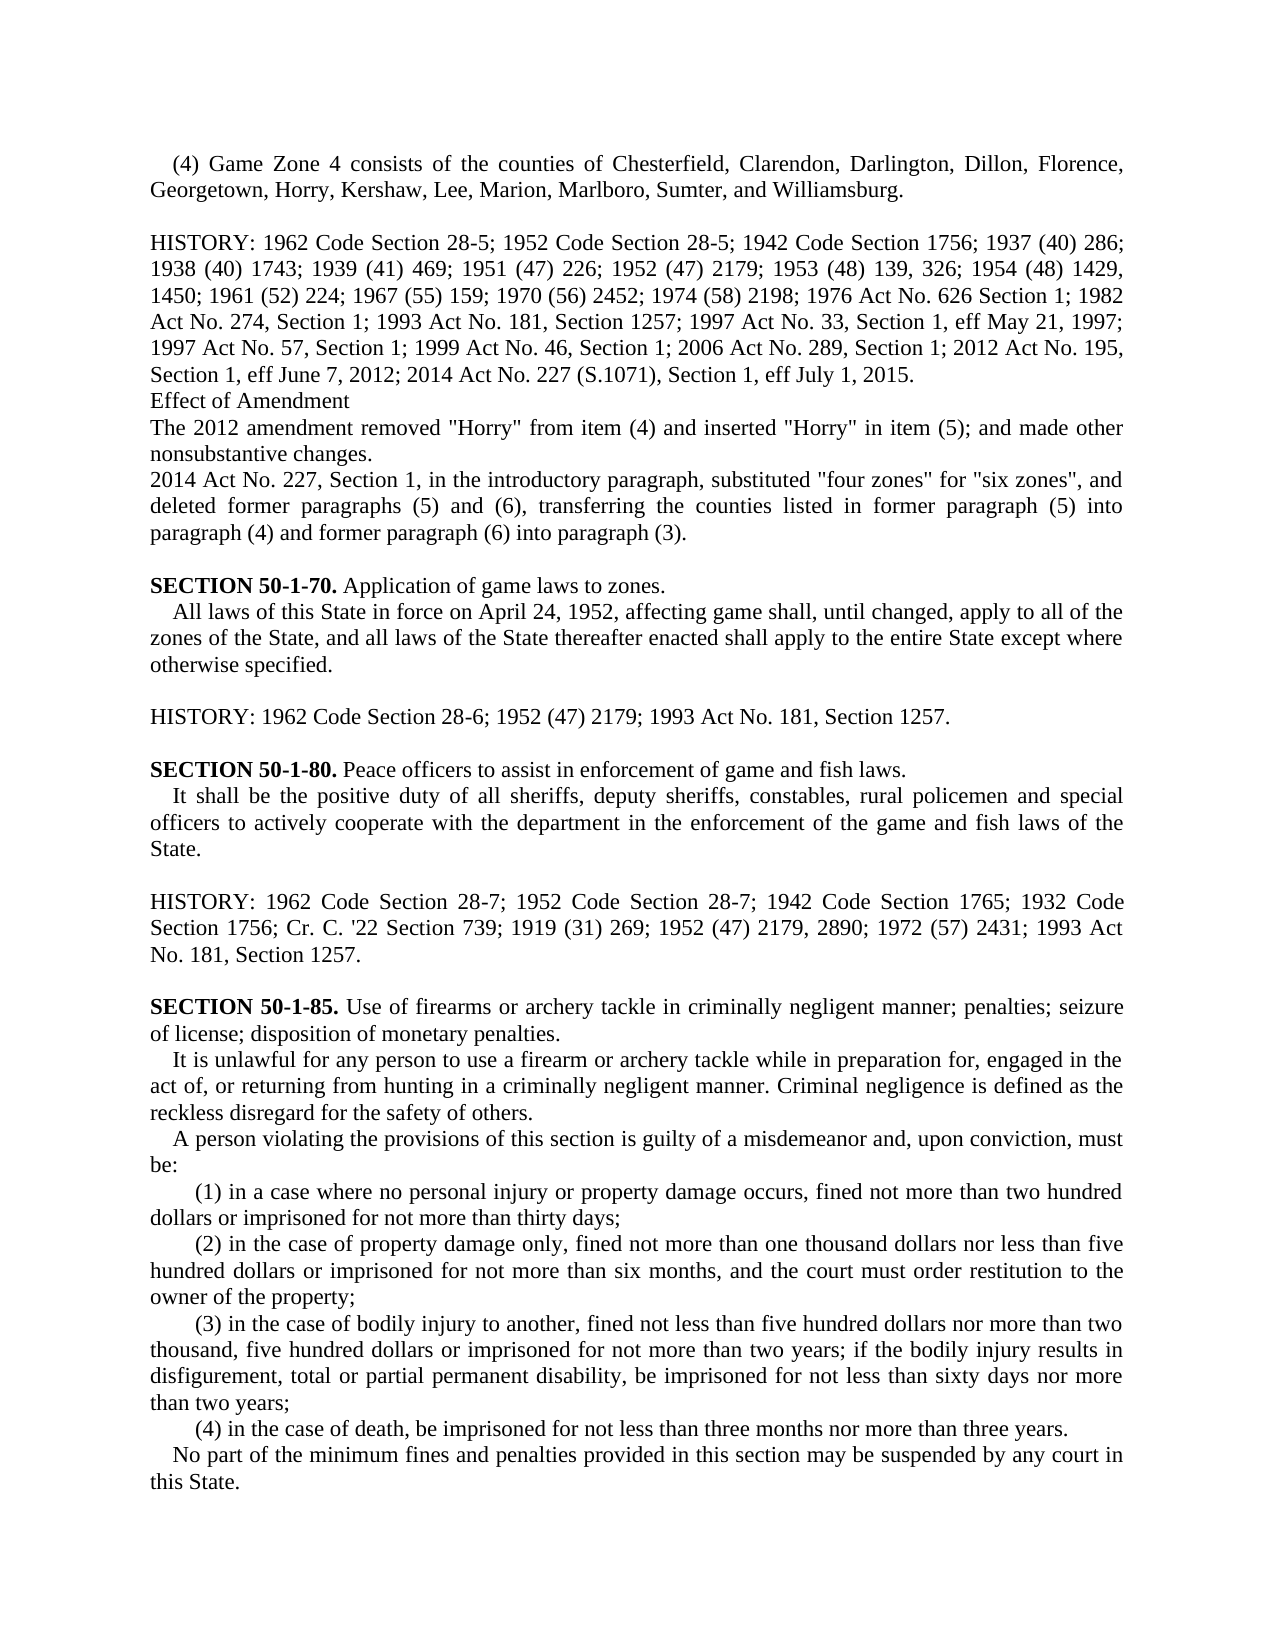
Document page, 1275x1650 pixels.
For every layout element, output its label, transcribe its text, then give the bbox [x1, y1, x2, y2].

text The 2012 amendment removed "Horry" from item (4) and inserted "Horry" in item (5); and made other nonsubstantive changes. [150, 413, 1125, 466]
text Effect of Amendment [150, 387, 1125, 413]
text (3) in the case of bodily injury to another, fined not less than five hundred dollars nor more than two thousand, five hundred dollars or imprisoned for not more than two years; if the bodily injury results in disfigurement, total or partial permanent disability, be imprisoned for not less than sixty days nor more than two years; [150, 1309, 1125, 1415]
text HISTORY: 1962 Code Section 28-7; 1952 Code Section 28-7; 1942 Code Section 1765; 1932 Code Section 1756; Cr. C. '22 Section 739; 1919 (31) 269; 1952 (47) 2179, 2890; 1972 (57) 2431; 1993 Act No. 181, Section 1257. [150, 888, 1125, 967]
text (4) Game Zone 4 consists of the counties of Chesterfield, Clarendon, Darlington, Dillon, Florence, Georgetown, Horry, Kershaw, Lee, Marion, Marlboro, Sumter, and Williamsburg. [150, 150, 1125, 203]
text HISTORY: 1962 Code Section 28-5; 1952 Code Section 28-5; 1942 Code Section 1756; 1937 (40) 286; 1938 (40) 1743; 1939 (41) 469; 1951 (47) 226; 1952 (47) 2179; 1953 (48) 139, 326; 1954 (48) 1429, 1450; 1961 (52) 224; 1967 (55) 159; 1970 (56) 2452; 1974 (58) 2198; 1976 Act No. 626 Section 1; 1982 Act No. 274, Section 1; 1993 Act No. 181, Section 1257; 1997 Act No. 33, Section 1, eff May 21, 1997; 1997 Act No. 57, Section 1; 1999 Act No. 46, Section 1; 2006 Act No. 289, Section 1; 2012 Act No. 195, Section 1, eff June 7, 2012; 2014 Act No. 227 (S.1071), Section 1, eff July 1, 2015. [150, 229, 1125, 387]
text 2014 Act No. 227, Section 1, in the introductory paragraph, substituted "four zones" for "six zones", and deleted former paragraphs (5) and (6), transferring the counties listed in former paragraph (5) into paragraph (4) and former paragraph (6) into paragraph (3). [150, 466, 1125, 545]
text A person violating the provisions of this section is guilty of a misdemeanor and, upon conviction, must be: [150, 1125, 1125, 1178]
text All laws of this State in force on April 24, 1952, affecting game shall, until changed, apply to all of the zones of the State, and all laws of the State thereafter enacted shall apply to the entire State except where otherwise specified. [150, 598, 1125, 677]
text SECTION 50-1-85. Use of firearms or archery tackle in criminally negligent manner; penalties; seizure of license; disposition of monetary penalties. [150, 993, 1125, 1046]
text (1) in a case where no personal injury or property damage occurs, fined not more than two hundred dollars or imprisoned for not more than thirty days; [150, 1178, 1125, 1231]
text It shall be the positive duty of all sheriffs, deputy sheriffs, constables, rural policemen and special officers to actively cooperate with the department in the enforcement of the game and fish laws of the State. [150, 782, 1125, 862]
text (4) in the case of death, be imprisoned for not less than three months nor more than three years. [150, 1415, 1125, 1441]
text SECTION 50-1-70. Application of game laws to zones. [150, 572, 1125, 598]
text It is unlawful for any person to use a firearm or archery tackle while in preparation for, engaged in the act of, or returning from hunting in a criminally negligent manner. Criminal negligence is defined as the reckless disregard for the safety of others. [150, 1046, 1125, 1125]
text (2) in the case of property damage only, fined not more than one thousand dollars nor less than five hundred dollars or imprisoned for not more than six months, and the court must order restitution to the owner of the property; [150, 1231, 1125, 1309]
text SECTION 50-1-80. Peace officers to assist in enforcement of game and fish laws. [150, 756, 1125, 782]
text No part of the minimum fines and penalties provided in this section may be suspended by any court in this State. [150, 1441, 1125, 1494]
text HISTORY: 1962 Code Section 28-6; 1952 (47) 2179; 1993 Act No. 181, Section 1257. [150, 703, 1125, 730]
